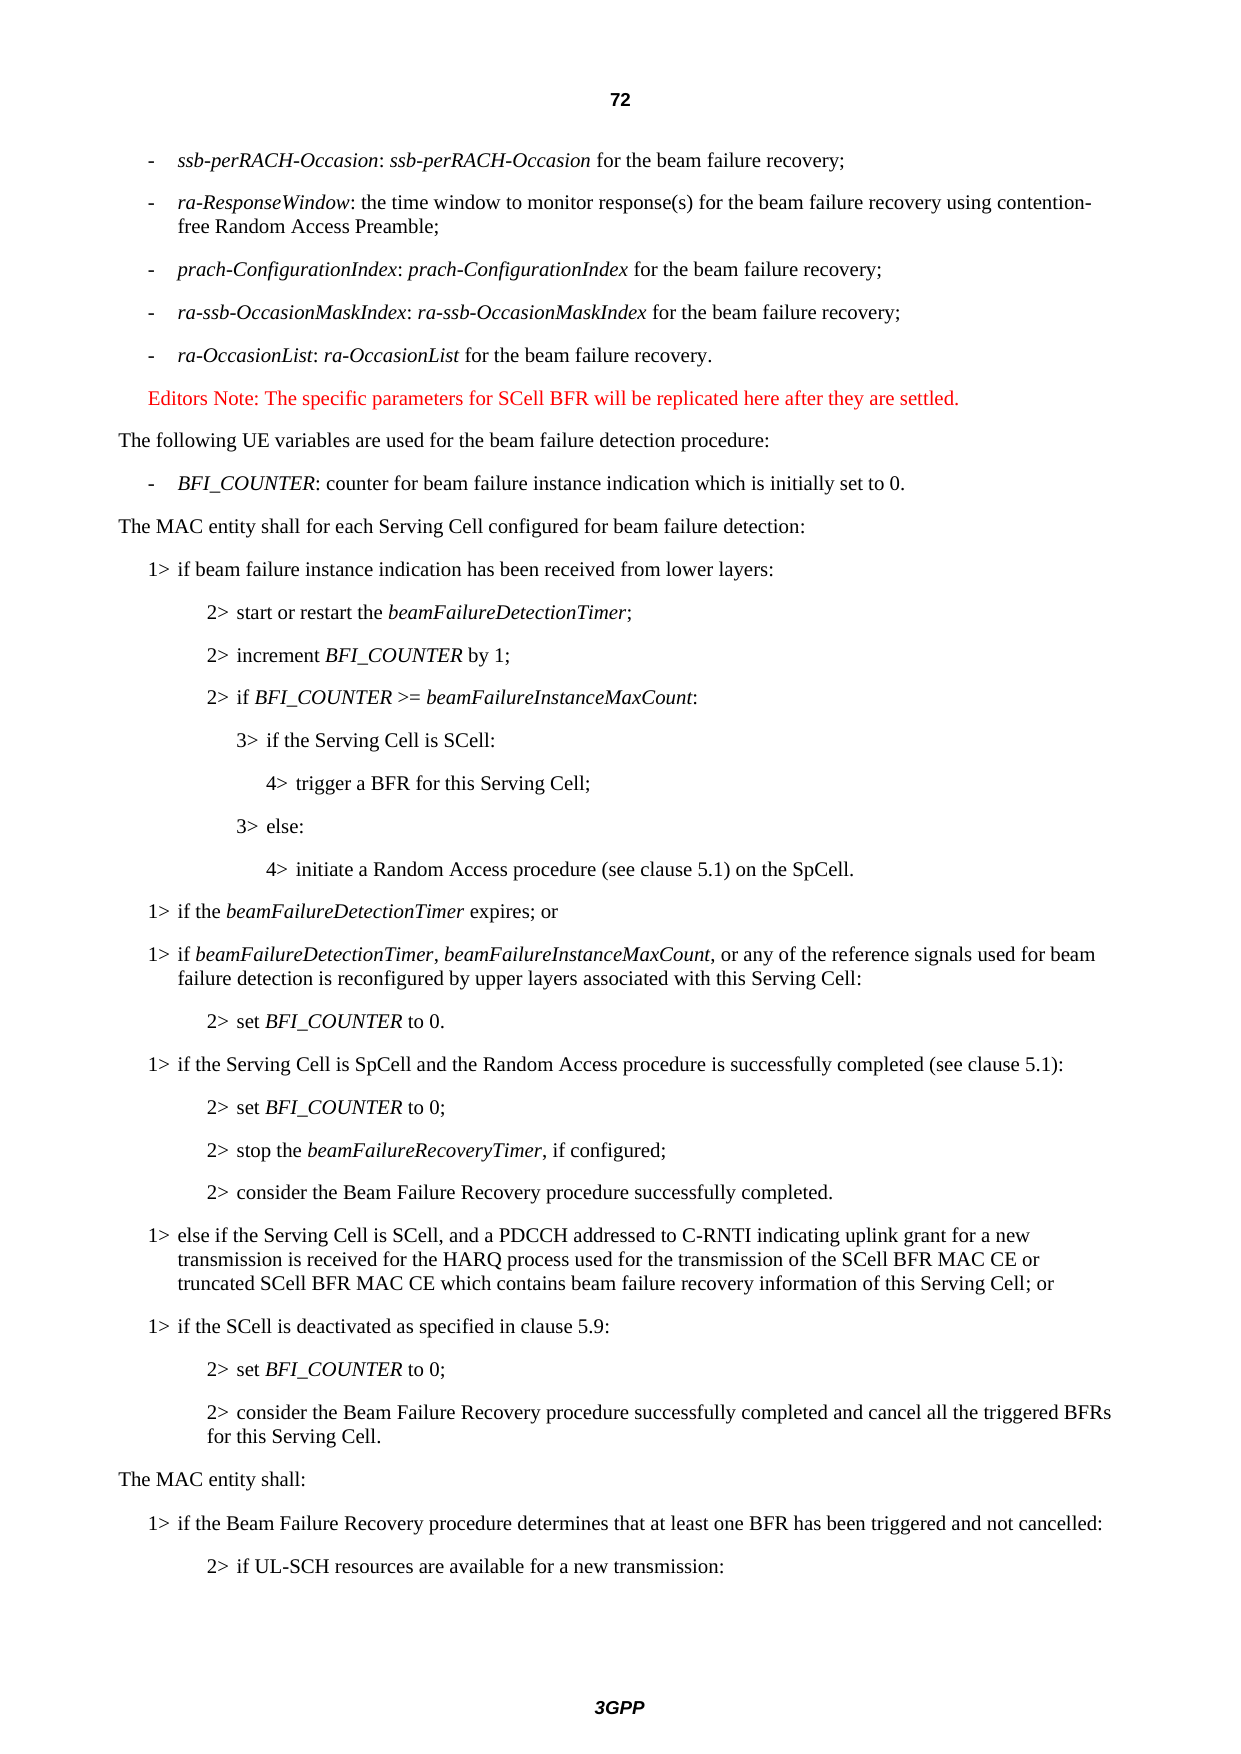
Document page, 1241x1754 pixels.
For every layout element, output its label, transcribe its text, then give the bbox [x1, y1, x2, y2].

text 2> set BFI_COUNTER to 0; [207, 1357, 1122, 1381]
text 2> stop the beamFailureRecoveryTimer, if configured; [207, 1137, 1122, 1162]
text 2> if UL-SCH resources are available for a new transmission: [207, 1553, 1122, 1578]
text - ra-ResponseWindow: the time window to monitor response(s) for the beam failure recovery using contention-free Random Access Preamble; [148, 190, 1122, 238]
text 1> if the Beam Failure Recovery procedure determines that at least one BFR has been triggered and not cancelled: [148, 1511, 1122, 1535]
text - ra-OccasionList: ra-OccasionList for the beam failure recovery. [148, 343, 1122, 367]
text 1> if beamFailureDetectionTimer, beamFailureInstanceMaxCount, or any of the reference signals used for beam failure detection is reconfigured by upper layers associated with this Serving Cell: [148, 942, 1122, 990]
text 2> start or restart the beamFailureDetectionTimer; [207, 600, 1122, 624]
text 2> consider the Beam Failure Recovery procedure successfully completed and cancel all the triggered BFRs for this Serving Cell. [207, 1400, 1122, 1448]
text 3> if the Serving Cell is SCell: [236, 728, 1122, 752]
text 1> if the beamFailureDetectionTimer expires; or [148, 899, 1122, 923]
text 3> else: [236, 814, 1122, 838]
text 1> if the Serving Cell is SpCell and the Random Access procedure is successfully completed (see clause 5.1): [148, 1052, 1122, 1076]
text - ra-ssb-OccasionMaskIndex: ra-ssb-OccasionMaskIndex for the beam failure recovery; [148, 300, 1122, 324]
text 2> consider the Beam Failure Recovery procedure successfully completed. [207, 1180, 1122, 1204]
text 2> increment BFI_COUNTER by 1; [207, 642, 1122, 667]
text The MAC entity shall: [118, 1467, 1122, 1491]
text - ssb-perRACH-Occasion: ssb-perRACH-Occasion for the beam failure recovery; [148, 147, 1122, 172]
text 1> if beam failure instance indication has been received from lower layers: [148, 557, 1122, 581]
text 2> if BFI_COUNTER >= beamFailureInstanceMaxCount: [207, 685, 1122, 709]
text The following UE variables are used for the beam failure detection procedure: [118, 428, 1122, 452]
text 1> else if the Serving Cell is SCell, and a PDCCH addressed to C-RNTI indicating uplink grant for a new transmission is received for the HARQ process used for the transmission of the SCell BFR MAC CE or truncated SCell BFR MAC CE which contains beam failure recovery information of this Serving Cell; or [148, 1223, 1122, 1295]
text 1> if the SCell is deactivated as specified in clause 5.9: [148, 1314, 1122, 1338]
text 4> trigger a BFR for this Serving Cell; [266, 771, 1122, 795]
text - prach-ConfigurationIndex: prach-ConfigurationIndex for the beam failure recovery; [148, 257, 1122, 281]
text 2> set BFI_COUNTER to 0. [207, 1009, 1122, 1033]
text - BFI_COUNTER: counter for beam failure instance indication which is initially set to 0. [148, 471, 1122, 495]
text 4> initiate a Random Access procedure (see clause 5.1) on the SpCell. [266, 857, 1122, 881]
text 2> set BFI_COUNTER to 0; [207, 1095, 1122, 1119]
text Editors Note: The specific parameters for SCell BFR will be replicated here after they are settled. [148, 386, 1122, 410]
text The MAC entity shall for each Serving Cell configured for beam failure detection: [118, 514, 1122, 538]
